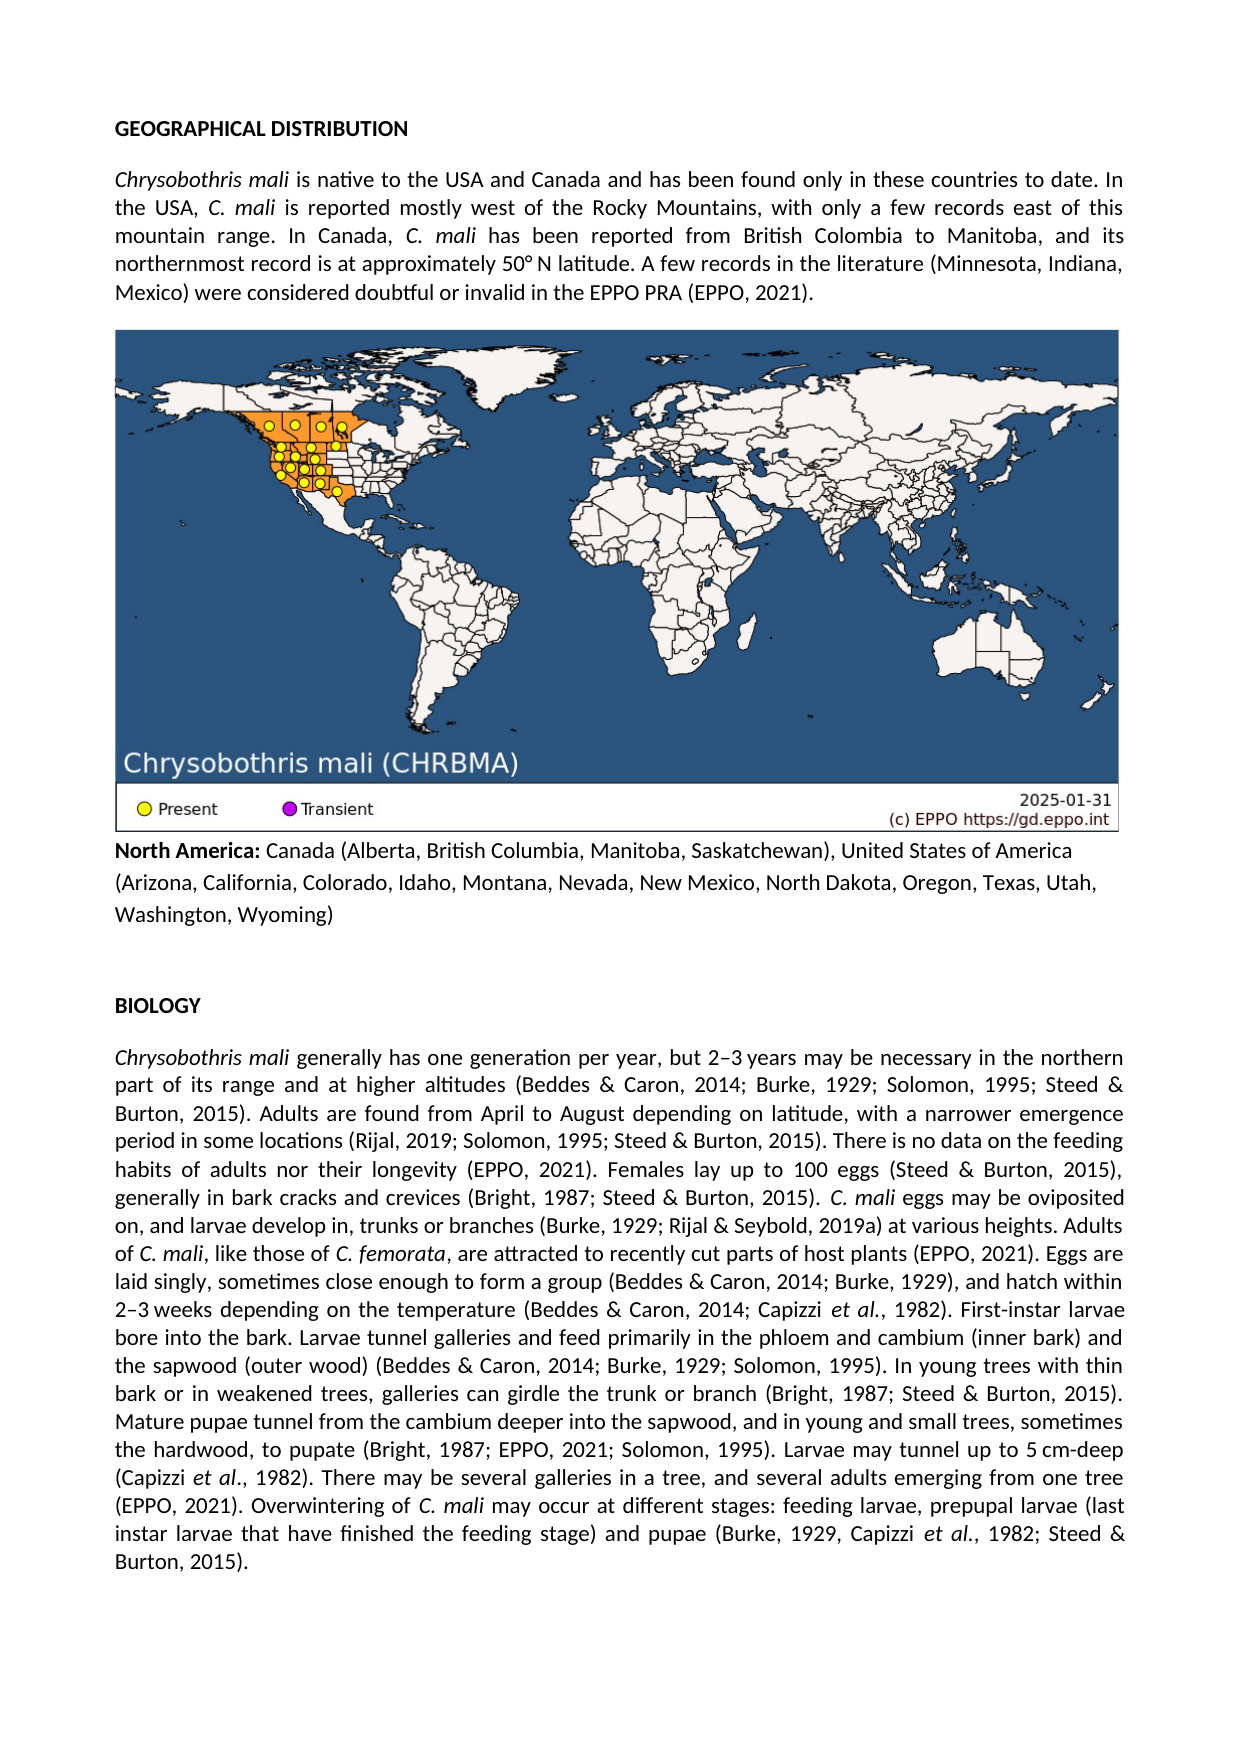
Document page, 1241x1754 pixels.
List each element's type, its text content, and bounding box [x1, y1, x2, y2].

text Chrysobothris mali generally has one generation per year, but 2–3 years may be necessary in the northern part of its range and at higher altitudes (Beddes & Caron, 2014; Burke, 1929; Solomon, 1995; Steed & Burton, 2015). Adults are found from April to August depending on latitude, with a narrower emergence period in some locations (Rijal, 2019; Solomon, 1995; Steed & Burton, 2015). There is no data on the feeding habits of adults nor their longevity (EPPO, 2021). Females lay up to 100 eggs (Steed & Burton, 2015), generally in bark cracks and crevices (Bright, 1987; Steed & Burton, 2015). C. mali eggs may be oviposited on, and larvae develop in, trunks or branches (Burke, 1929; Rijal & Seybold, 2019a) at various heights. Adults of C. mali, like those of C. femorata, are attracted to recently cut parts of host plants (EPPO, 2021). Eggs are laid singly, sometimes close enough to form a group (Beddes & Caron, 2014; Burke, 1929), and hatch within 2–3 weeks depending on the temperature (Beddes & Caron, 2014; Capizzi et al., 1982). First-instar larvae bore into the bark. Larvae tunnel galleries and feed primarily in the phloem and cambium (inner bark) and the sapwood (outer wood) (Beddes & Caron, 2014; Burke, 1929; Solomon, 1995). In young trees with thin bark or in weakened trees, galleries can girdle the trunk or branch (Bright, 1987; Steed & Burton, 2015). Mature pupae tunnel from the cambium deeper into the sapwood, and in young and small trees, sometimes the hardwood, to pupate (Bright, 1987; EPPO, 2021; Solomon, 1995). Larvae may tunnel up to 5 cm-deep (Capizzi et al., 1982). There may be several galleries in a tree, and several adults emerging from one tree (EPPO, 2021). Overwintering of C. mali may occur at different stages: feeding larvae, prepupal larvae (last instar larvae that have finished the feeding stage) and pupae (Burke, 1929, Capizzi et al., 1982; Steed & Burton, 2015). [114, 1043, 1126, 1575]
picture [114, 328, 1119, 832]
text BIOLOGY [114, 964, 1126, 1020]
text Chrysobothris mali is native to the USA and Canada and has been found only in these countries to date. In the USA, C. mali is reported mostly west of the Rocky Mountains, with only a few records east of this mountain range. In Canada, C. mali has been reported from British Colombia to Manitoba, and its northernmost record is at approximately 50° N latitude. A few records in the literature (Minnesota, Indiana, Mexico) were considered doubtful or invalid in the EPPO PRA (EPPO, 2021). [114, 166, 1126, 306]
text GEOGRAPHICAL DISTRIBUTION [114, 114, 1126, 143]
